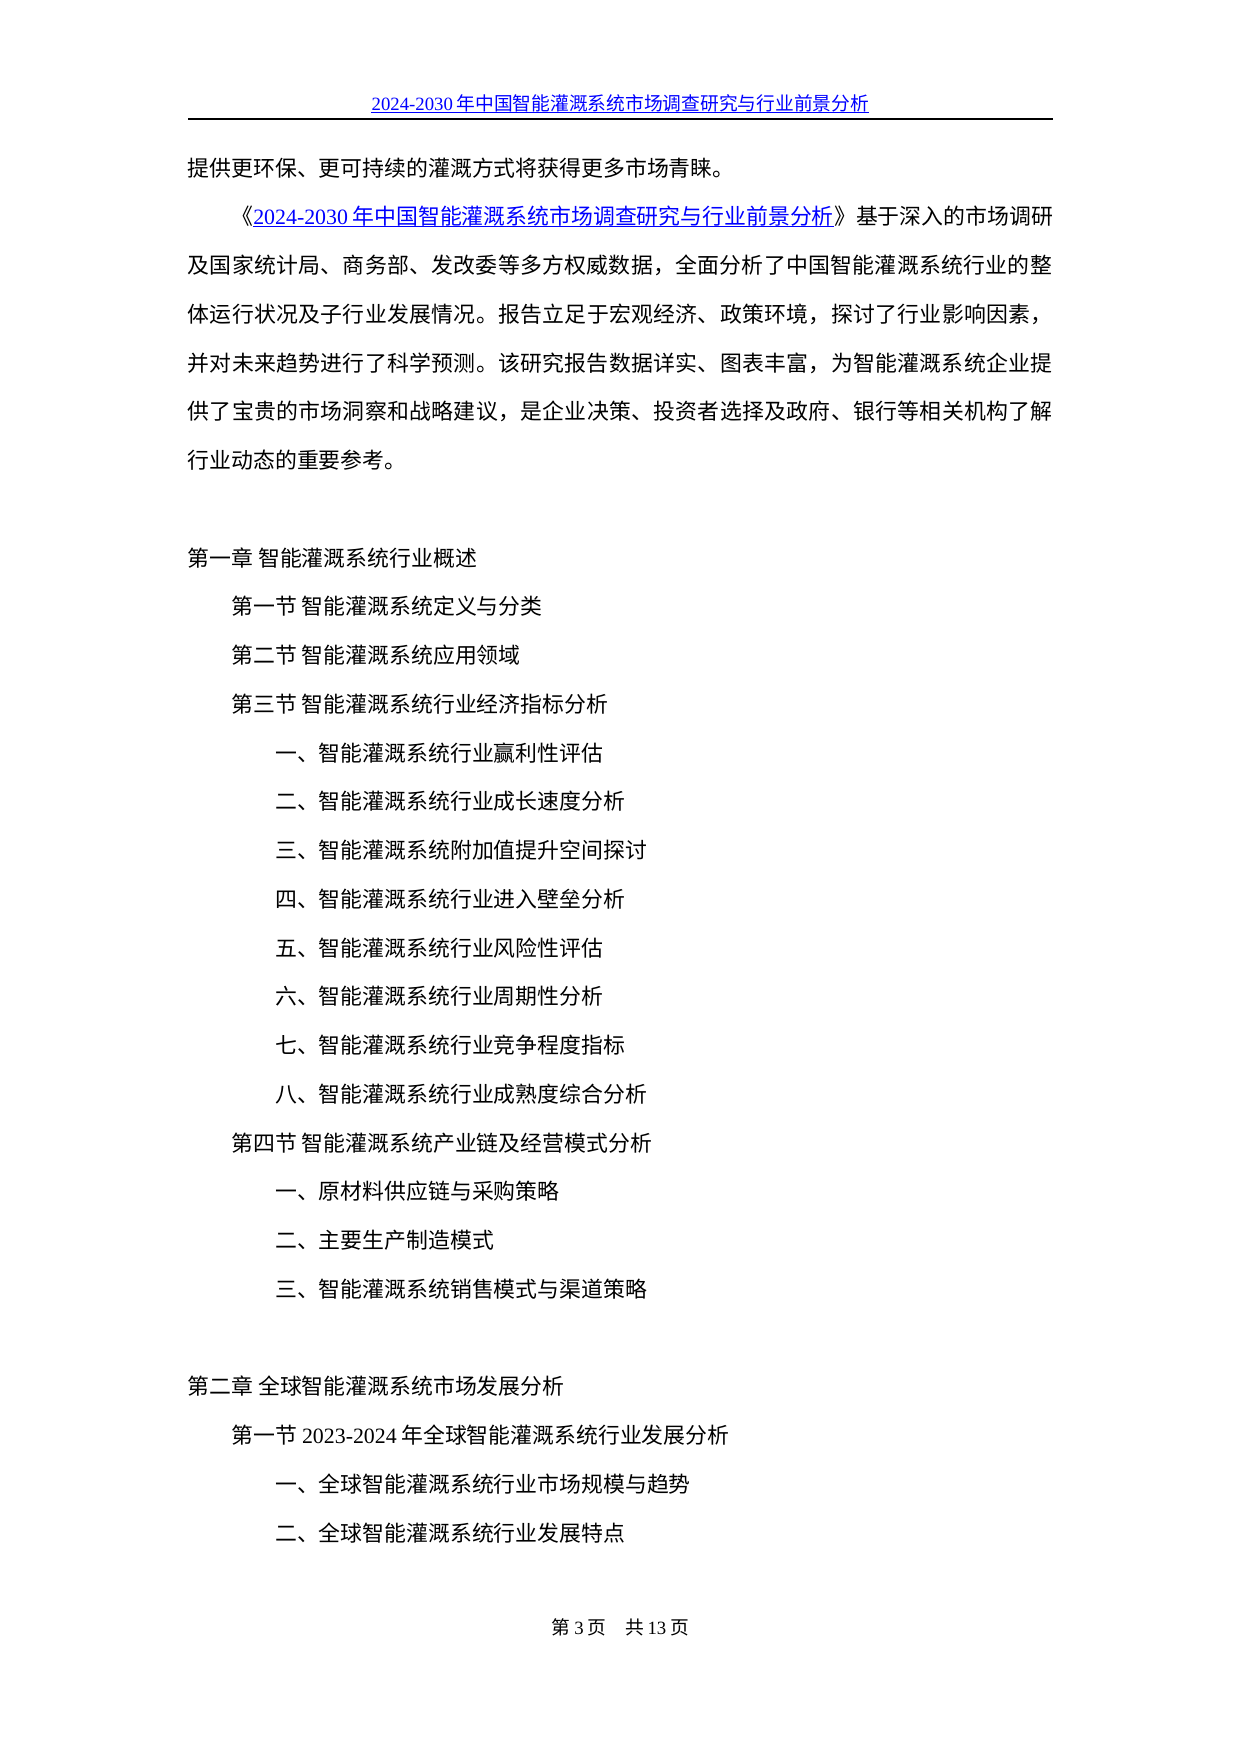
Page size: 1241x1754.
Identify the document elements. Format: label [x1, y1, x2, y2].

text [187, 150, 1053, 1548]
